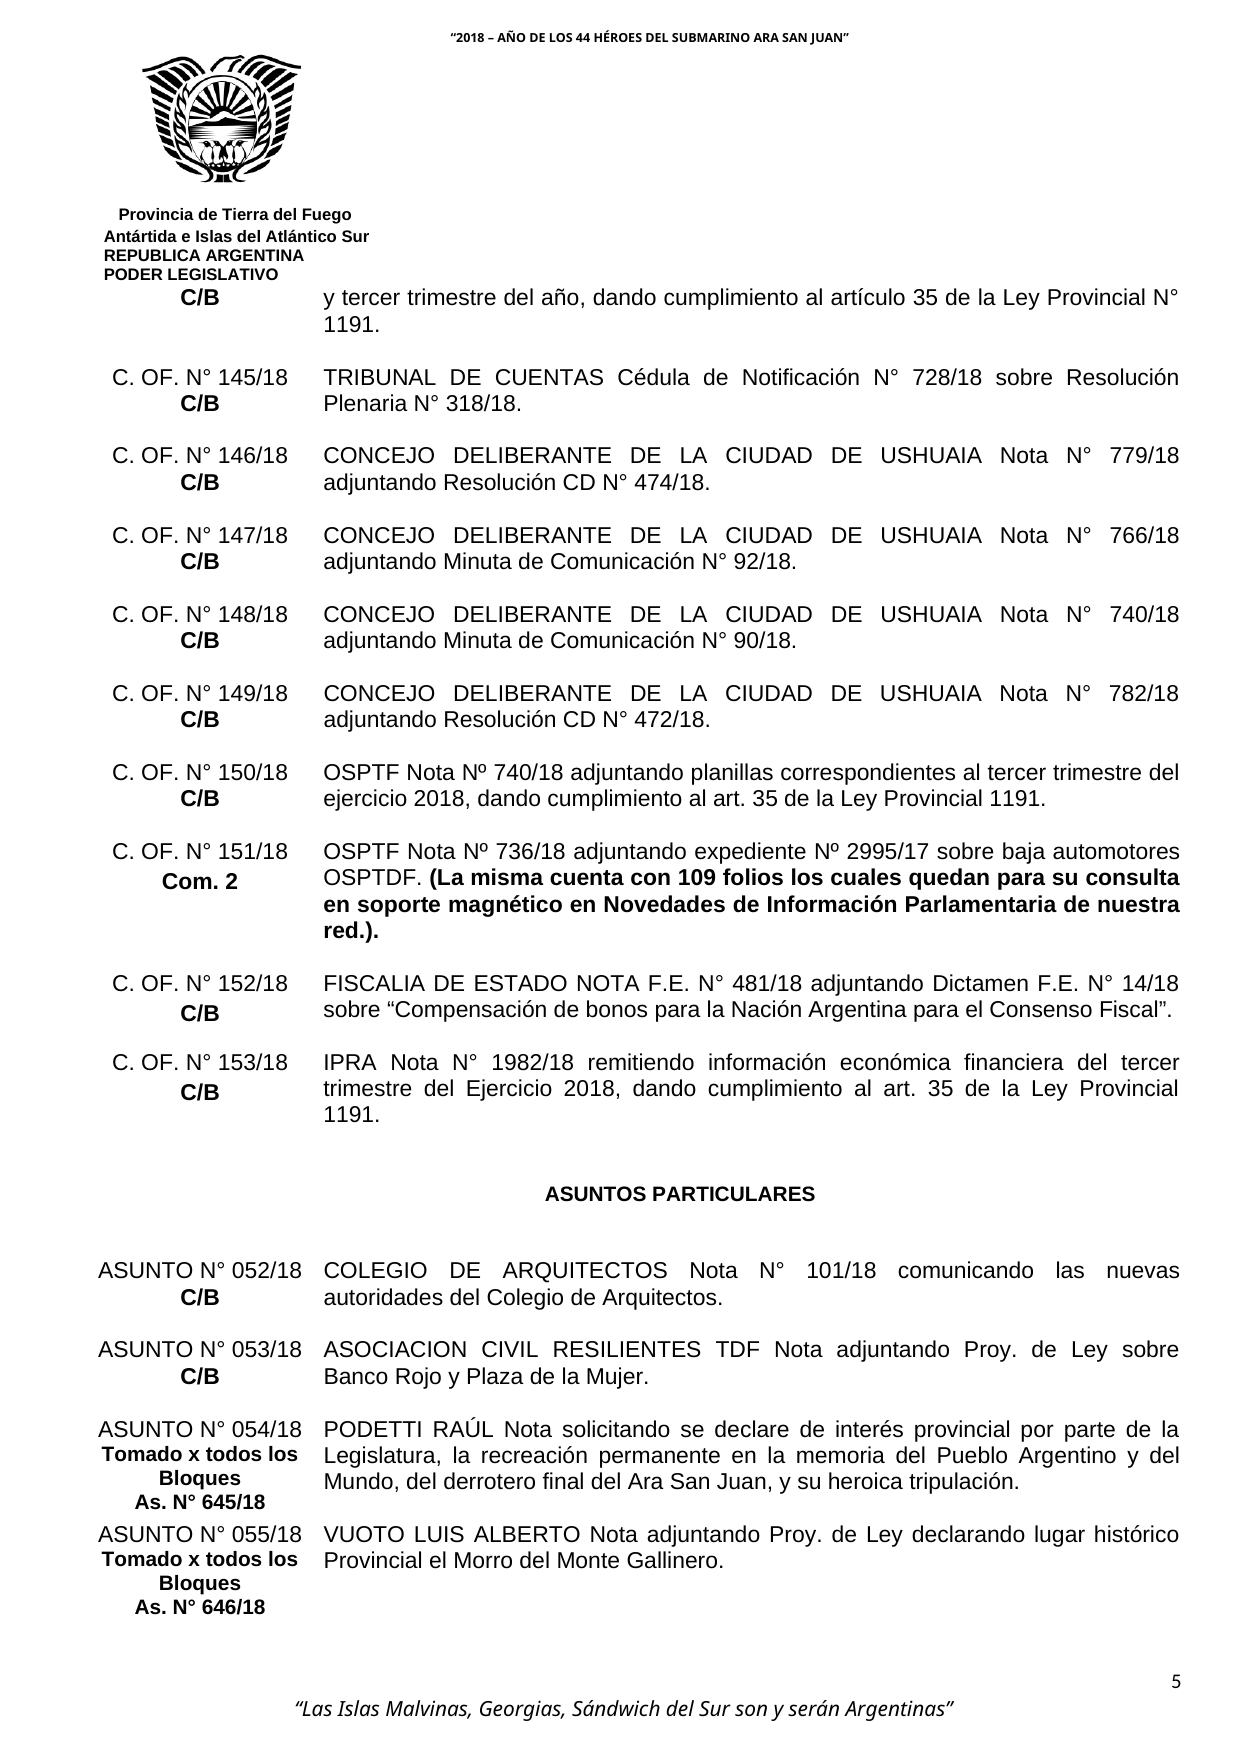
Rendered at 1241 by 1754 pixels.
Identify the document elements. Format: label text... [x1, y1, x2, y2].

table_cell FISCALIA DE ESTADO NOTA F.E. N° 481/18 adjuntando Dictamen F.E. N° 14/18 sobre “Compensación de bonos para la Nación Argentina para el Consenso Fiscal”. [313, 970, 1195, 1049]
table_cell C. OF. N° 145/18 C/B [87, 364, 313, 442]
table_cell ASOCIACION CIVIL RESILIENTES TDF Nota adjuntando Proy. de Ley sobre Banco Rojo y Plaza de la Mujer. [313, 1336, 1195, 1416]
table_cell C. OF. N° 150/18 C/B [87, 759, 313, 838]
table_cell VUOTO LUIS ALBERTO Nota adjuntando Proy. de Ley declarando lugar histórico Provincial el Morro del Monte Gallinero. [313, 1521, 1195, 1646]
table_cell C. OF. N° 147/18 C/B [87, 522, 313, 601]
table_cell TRIBUNAL DE CUENTAS Cédula de Notificación N° 728/18 sobre Resolución Plenaria N° 318/18. [313, 364, 1195, 442]
table_cell C. OF. N° 152/18 C/B [87, 970, 313, 1049]
table_cell ASUNTO N° 053/18 C/B [87, 1336, 313, 1416]
picture [118, 49, 325, 201]
list ASUNTOS PARTICULARES [178, 1182, 1181, 1206]
table_cell CONCEJO DELIBERANTE DE LA CIUDAD DE USHUAIA Nota N° 740/18 adjuntando Minuta de Comunicación N° 90/18. [313, 601, 1195, 680]
table_header ASUNTO N° 052/18 C/B [87, 1258, 313, 1336]
table_cell ASUNTO N° 054/18 Tomado x todos los Bloques As. N° 645/18 [87, 1416, 313, 1521]
table_cell CONCEJO DELIBERANTE DE LA CIUDAD DE USHUAIA Nota N° 779/18 adjuntando Resolución CD N° 474/18. [313, 443, 1195, 522]
table_cell C. OF. N° 146/18 C/B [87, 443, 313, 522]
table_cell C. OF. N° 149/18 C/B [87, 680, 313, 759]
table_header COLEGIO DE ARQUITECTOS Nota N° 101/18 comunicando las nuevas autoridades del Colegio de Arquitectos. [313, 1258, 1195, 1336]
table_cell CONCEJO DELIBERANTE DE LA CIUDAD DE USHUAIA Nota N° 782/18 adjuntando Resolución CD N° 472/18. [313, 680, 1195, 759]
table_cell C. OF. N° 151/18 Com. 2 [87, 838, 313, 969]
table_cell C. OF. N° 153/18 C/B [87, 1049, 313, 1154]
table_cell IPRA Nota N° 1982/18 remitiendo información económica financiera del tercer trimestre del Ejercicio 2018, dando cumplimiento al art. 35 de la Ley Provincial 1191. [313, 1049, 1195, 1154]
table_cell ASUNTO N° 055/18 Tomado x todos los Bloques As. N° 646/18 [87, 1521, 313, 1646]
table_cell PODETTI RAÚL Nota solicitando se declare de interés provincial por parte de la Legislatura, la recreación permanente en la memoria del Pueblo Argentino y del Mundo, del derrotero final del Ara San Juan, y su heroica tripulación. [313, 1416, 1195, 1521]
table_cell C. OF. N° 148/18 C/B [87, 601, 313, 680]
table_cell OSPTF Nota Nº 740/18 adjuntando planillas correspondientes al tercer trimestre del ejercicio 2018, dando cumplimiento al art. 35 de la Ley Provincial 1191. [313, 759, 1195, 838]
table_cell CONCEJO DELIBERANTE DE LA CIUDAD DE USHUAIA Nota N° 766/18 adjuntando Minuta de Comunicación N° 92/18. [313, 522, 1195, 601]
table_cell OSPTF Nota Nº 736/18 adjuntando expediente Nº 2995/17 sobre baja automotores OSPTDF. (La misma cuenta con 109 folios los cuales quedan para su consulta en soporte magnético en Novedades de Información Parlamentaria de nuestra red.). [313, 838, 1195, 969]
table_header C. OF. N° 144/18 C/B [87, 284, 313, 363]
